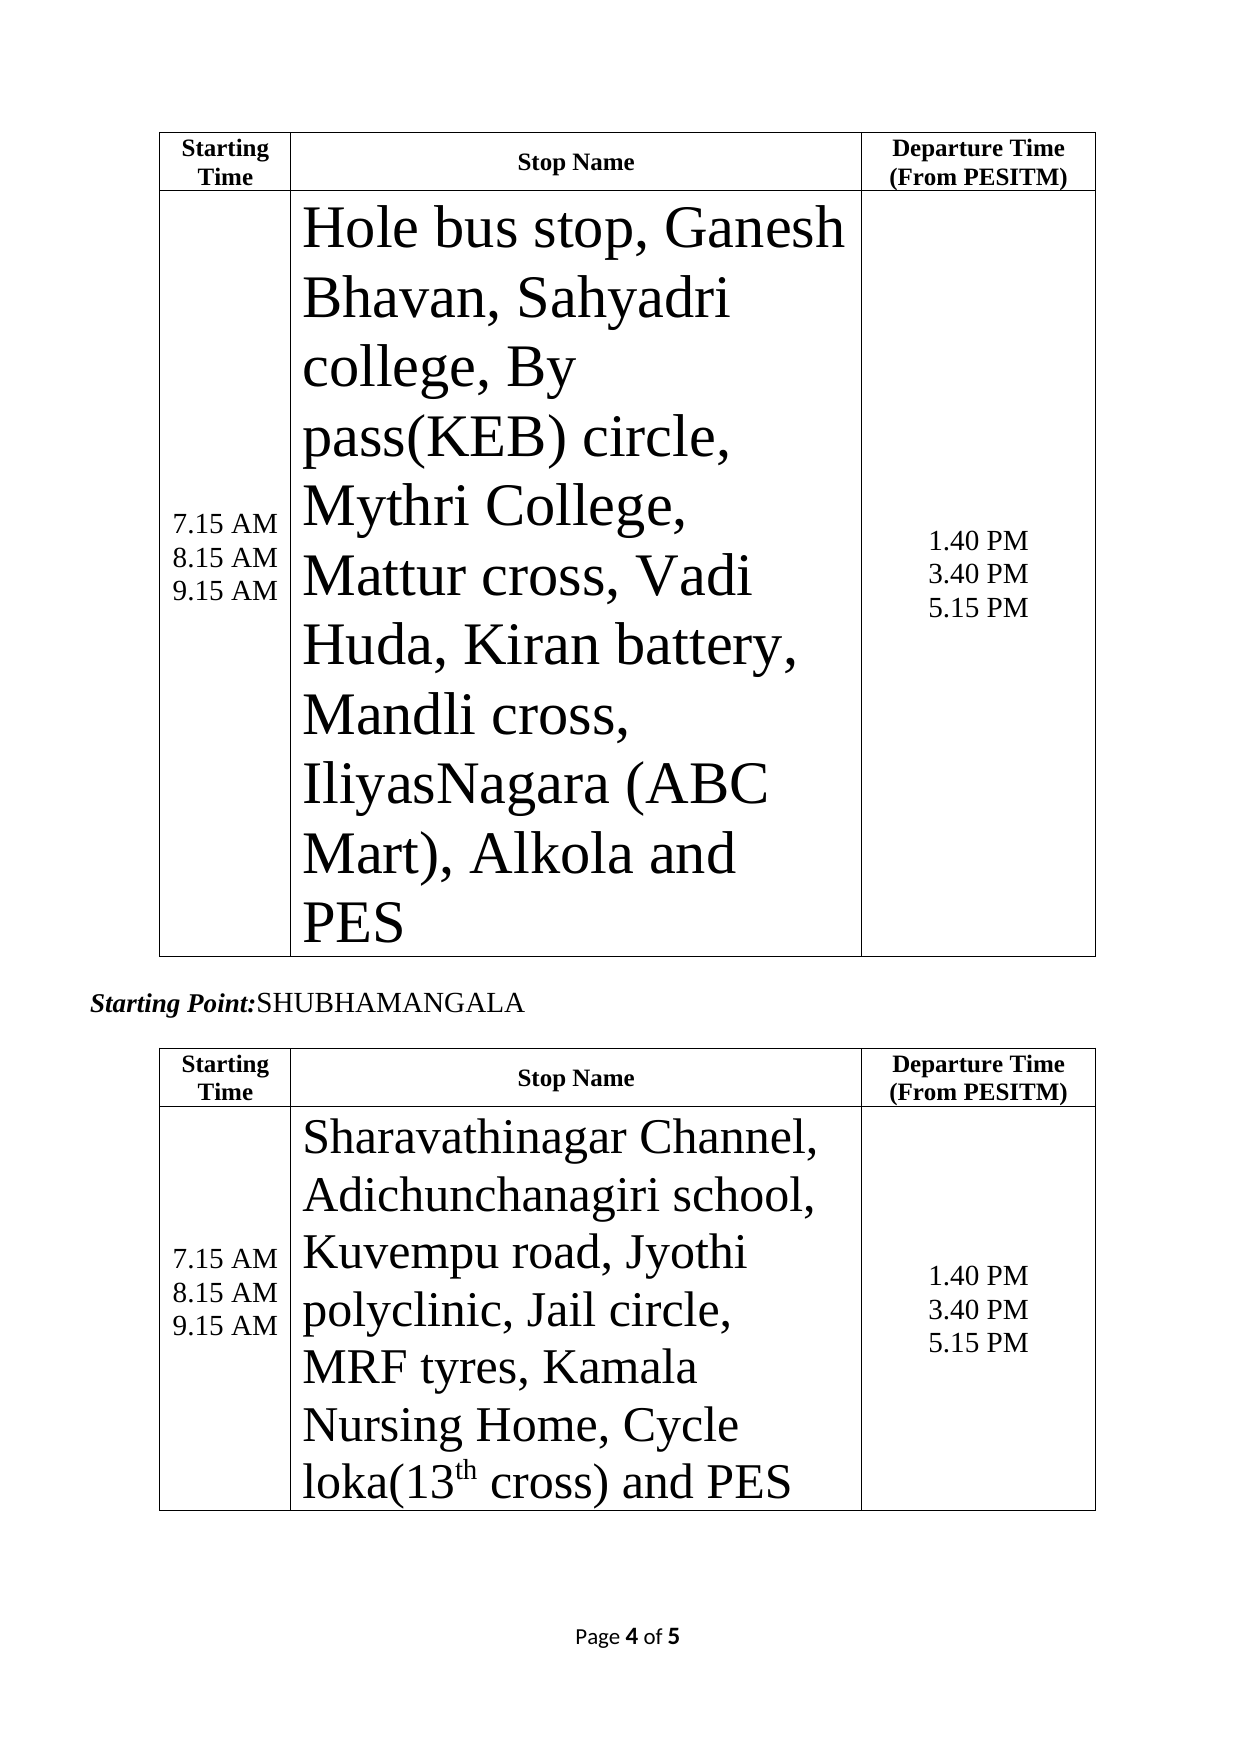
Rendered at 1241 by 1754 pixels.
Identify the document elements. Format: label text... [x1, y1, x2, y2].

table_cell Hole bus stop, Ganesh Bhavan, Sahyadri college, By pass(KEB) circle, Mythri College, Mattur cross, Vadi Huda, Kiran battery, Mandli cross, IliyasNagara (ABC Mart), Alkola and PES [291, 191, 861, 956]
table_header Stop Name [291, 1049, 861, 1106]
table_cell Sharavathinagar Channel, Adichunchanagiri school, Kuvempu road, Jyothi polyclinic, Jail circle, MRF tyres, Kamala Nursing Home, Cycle loka(13th cross) and PES [291, 1107, 861, 1510]
text Starting Point:SHUBHAMANGALA [90, 985, 1165, 1019]
table_cell 7.15 AM 8.15 AM 9.15 AM [160, 1107, 290, 1510]
table_header Stop Name [291, 133, 861, 190]
table_cell 7.15 AM 8.15 AM 9.15 AM [160, 191, 290, 956]
table_cell 1.40 PM 3.40 PM 5.15 PM [862, 191, 1095, 956]
table_header Starting Time [160, 133, 290, 190]
table_cell 1.40 PM 3.40 PM 5.15 PM [862, 1107, 1095, 1510]
table_header Departure Time (From PESITM) [862, 133, 1095, 190]
table_header Departure Time (From PESITM) [862, 1049, 1095, 1106]
table_header Starting Time [160, 1049, 290, 1106]
